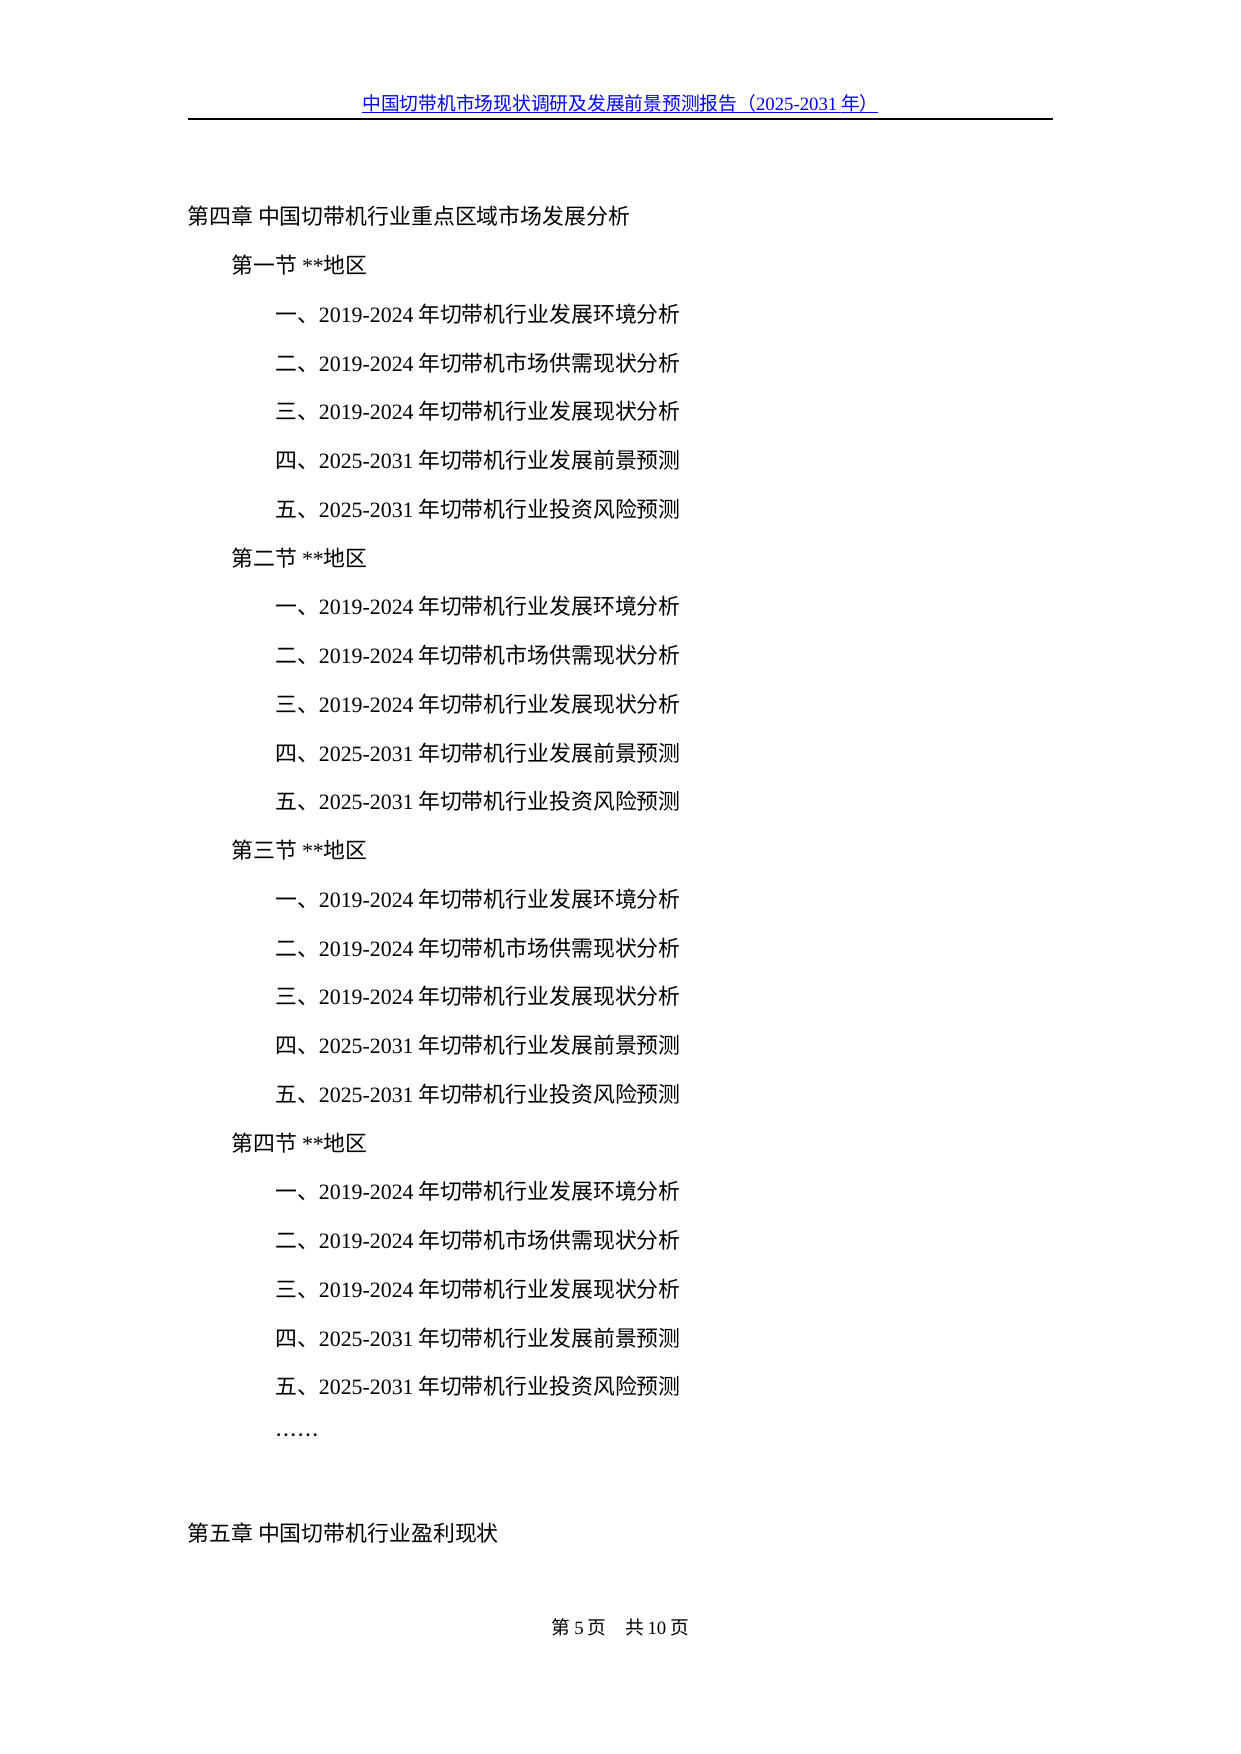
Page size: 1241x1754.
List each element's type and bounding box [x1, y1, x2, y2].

text [187, 150, 1053, 1548]
